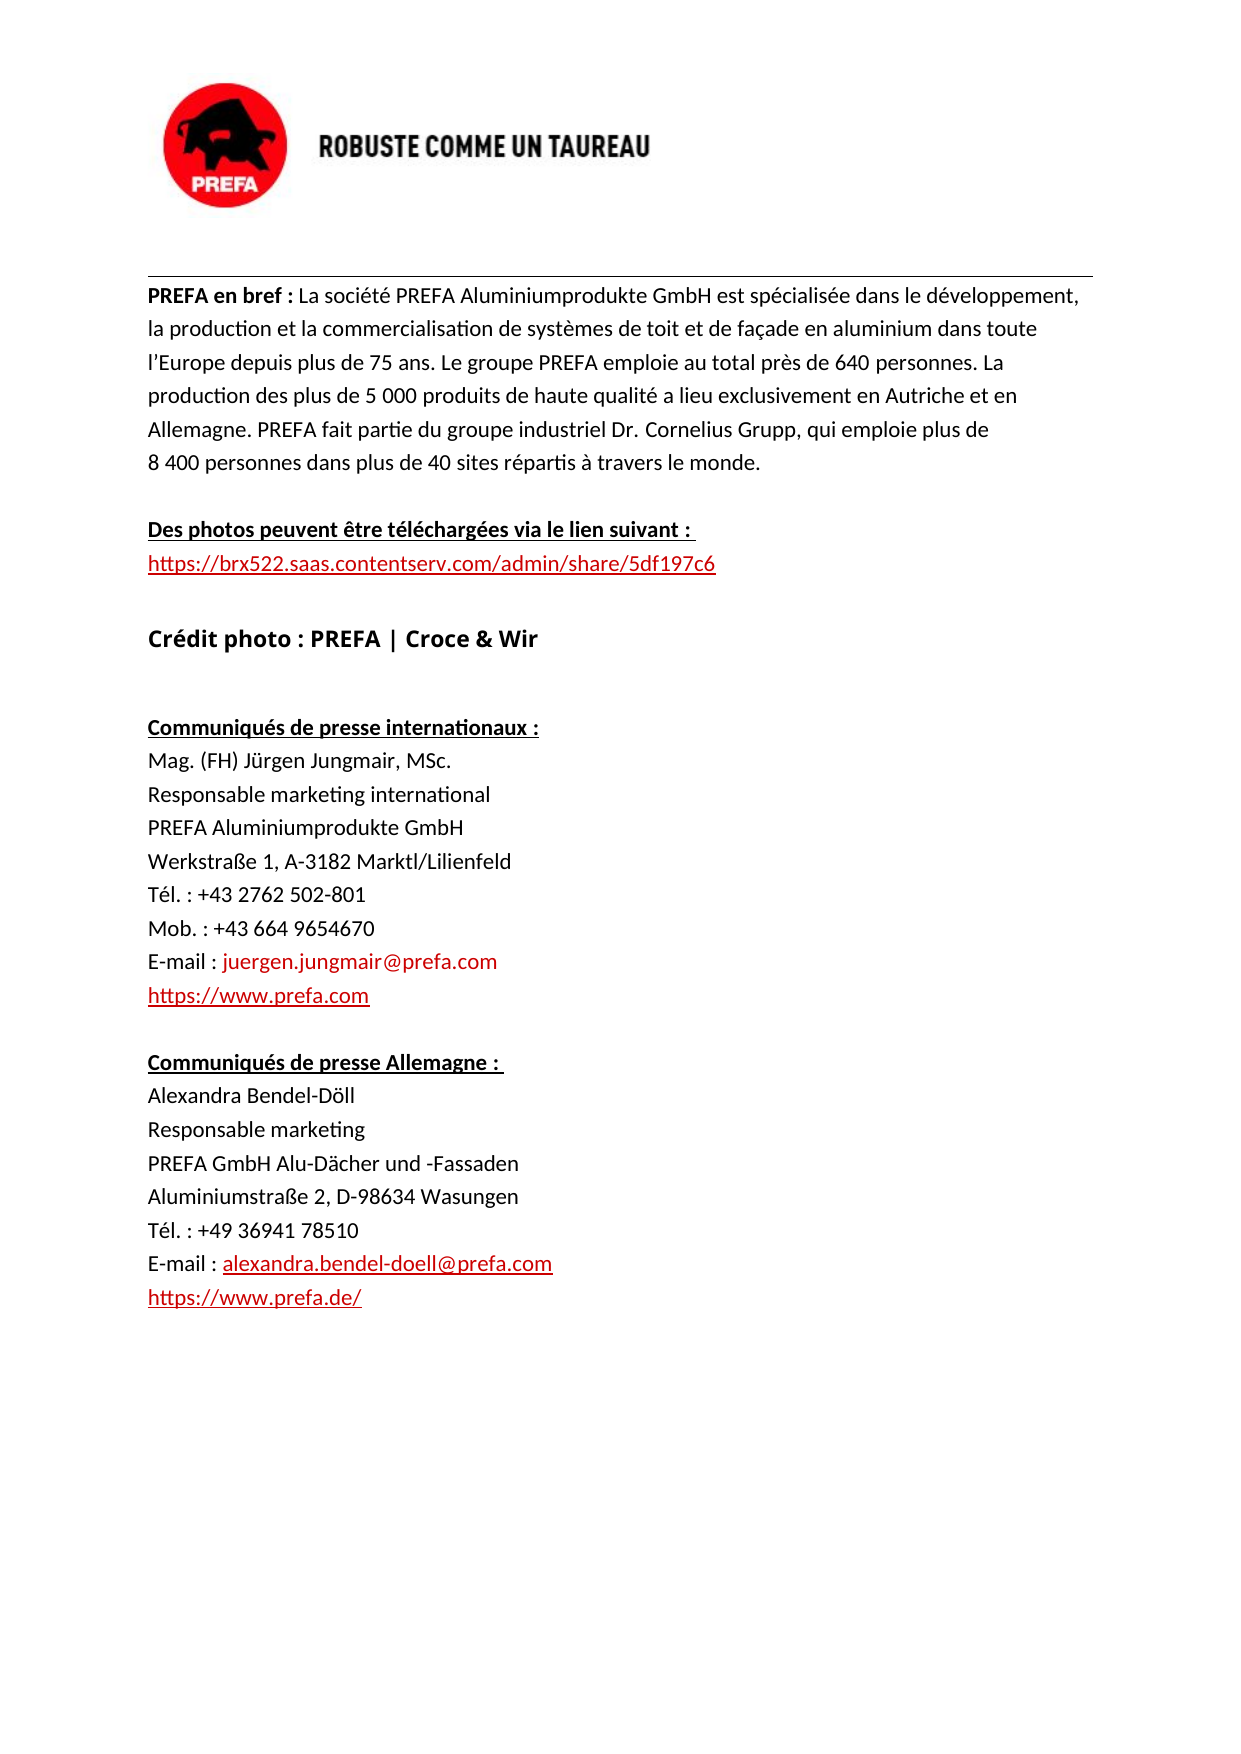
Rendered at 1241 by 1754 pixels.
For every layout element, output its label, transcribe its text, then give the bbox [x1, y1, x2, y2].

text Communiqués de presse internationaux : Mag. (FH) Jürgen Jungmair, MSc. Responsable marketing international PREFA Aluminiumprodukte GmbH Werkstraße 1, A-3182 Marktl/Lilienfeld Tél. : +43 2762 502-801 Mob. : +43 664 9654670 E-mail : juergen.jungmair@prefa.com [148, 713, 1093, 976]
text Alexandra Bendel-Döll Responsable marketing PREFA GmbH Alu-Dächer und -Fassaden [148, 1082, 1093, 1177]
text Des photos peuvent être téléchargées via le lien suivant : [148, 516, 1093, 544]
text https://www.prefa.de/ [148, 1283, 1093, 1311]
text https://brx522.saas.contentserv.com/admin/share/5df197c6 [148, 549, 1093, 577]
text Tél. : +49 36941 78510 E-mail : alexandra.bendel-doell@prefa.com [148, 1216, 1093, 1277]
text https://www.prefa.com [148, 981, 1093, 1009]
text Aluminiumstraße 2, D-98634 Wasungen [148, 1182, 1093, 1210]
picture [147, 73, 656, 218]
text PREFA en bref : La société PREFA Aluminiumprodukte GmbH est spécialisée dans le développement, la production et la commercialisation de systèmes de toit et de façade en aluminium dans toute l’Europe depuis plus de 75 ans. Le groupe PREFA emploie au total près de 640 personnes. La production des plus de 5 000 produits de haute qualité a lieu exclusivement en Autriche et en Allemagne. PREFA fait partie du groupe industriel Dr. Cornelius Grupp, qui emploie plus de 8 400 personnes dans plus de 40 sites répartis à travers le monde. [148, 281, 1093, 477]
text Communiqués de presse Allemagne : [148, 1048, 1093, 1076]
text Crédit photo : PREFA | Croce & Wir [148, 623, 1093, 654]
